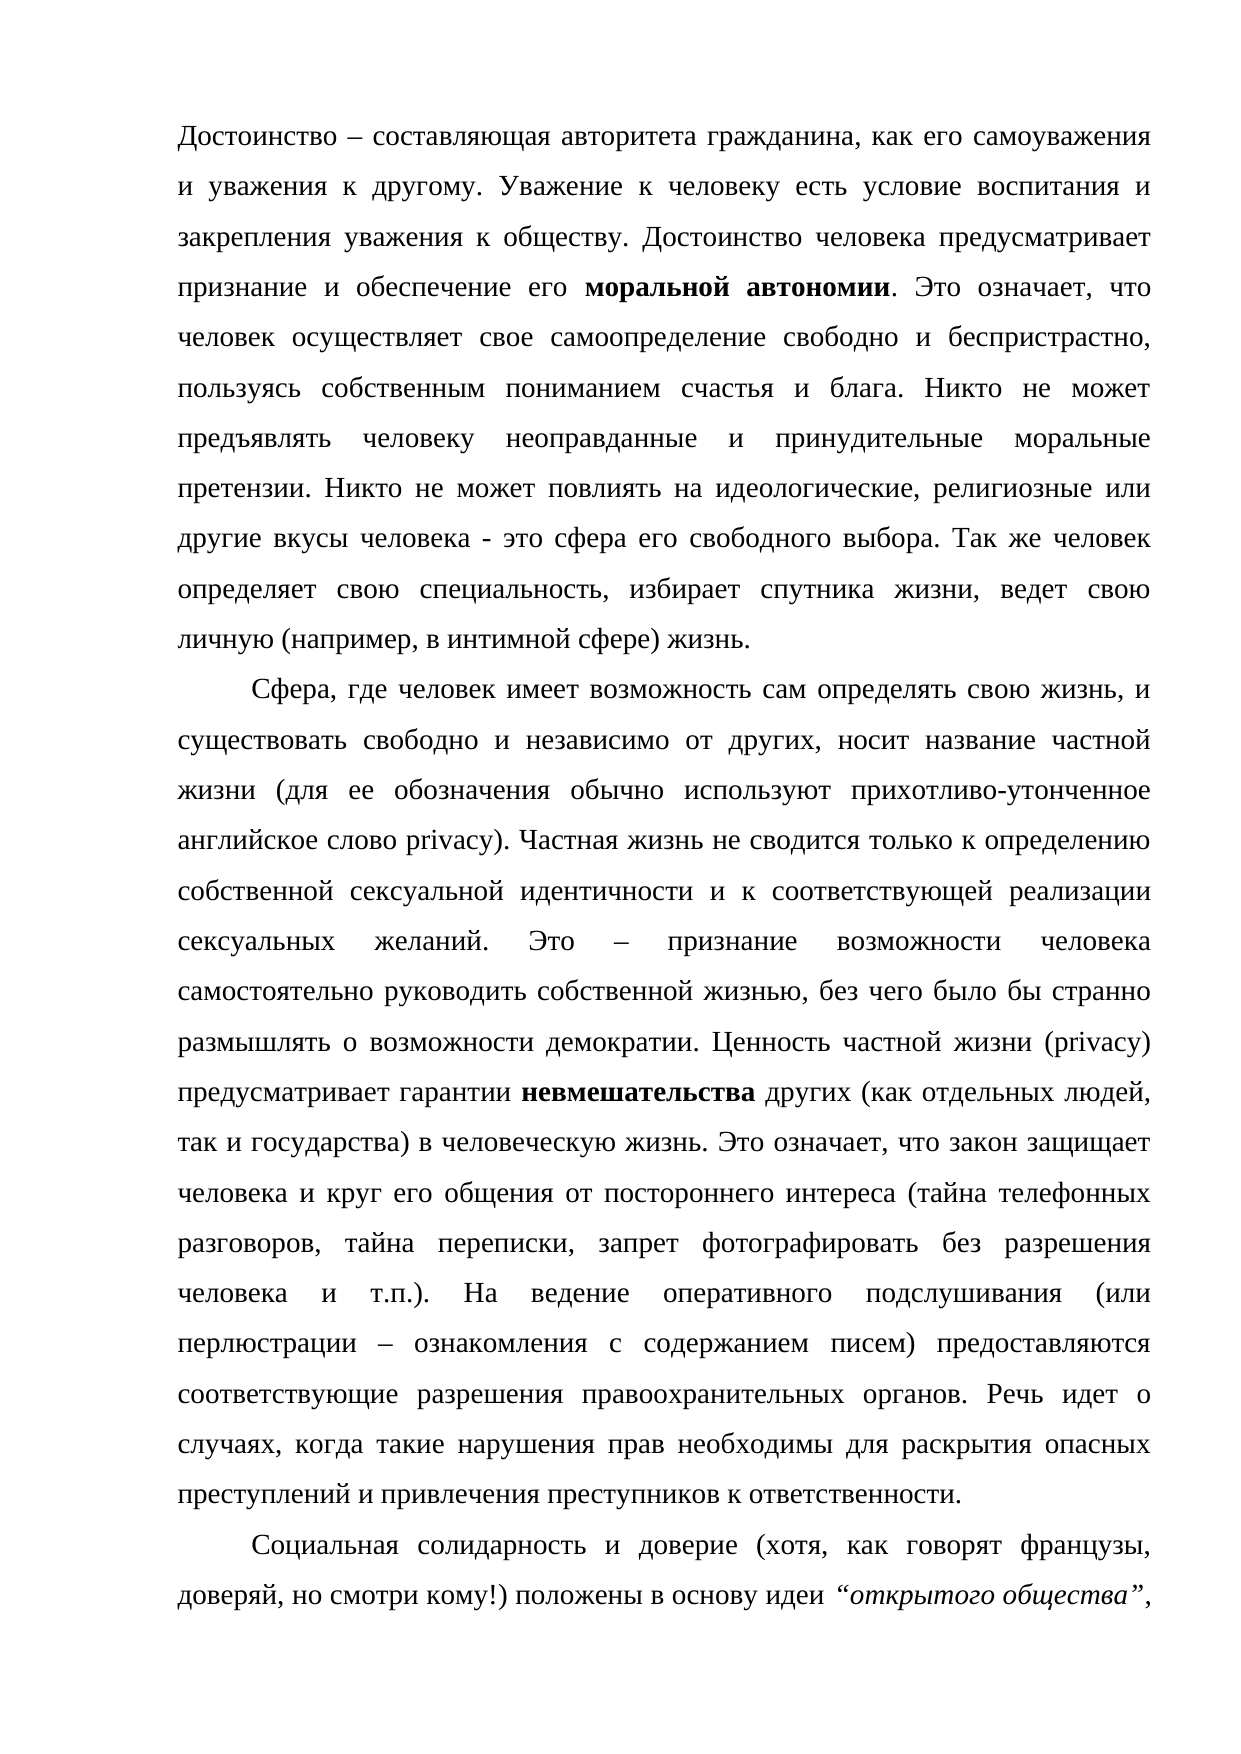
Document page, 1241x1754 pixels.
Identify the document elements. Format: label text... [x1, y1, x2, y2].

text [177, 1527, 1152, 1611]
text Сфера, где человек имеет возможность сам определять свою жизнь, и существовать свободно и независимо от других, носит название частной жизни (для ее обозначения обычно используют прихотливо-утонченное английское слово privacy). Частная жизнь не сводится только к определению собственной сексуальной идентичности и к соответствующей реализации сексуальных желаний. Это – признание возможности человека самостоятельно руководить собственной жизнью, без чего было бы странно размышлять о возможности демократии. Ценность частной жизни (privacy) предусматривает гарантии невмешательства других (как отдельных людей, так и государства) в человеческую жизнь. Это означает, что закон защищает человека и круг его общения от постороннего интереса (тайна телефонных разговоров, тайна переписки, запрет фотографировать без разрешения человека и т.п.). На ведение оперативного подслушивания (или перлюстрации – ознакомления с содержанием писем) предоставляются соответствующие разрешения правоохранительных органов. Речь идет о случаях, когда такие нарушения прав необходимы для раскрытия опасных преступлений и привлечения преступников к ответственности. [177, 672, 1152, 1510]
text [177, 118, 1152, 655]
